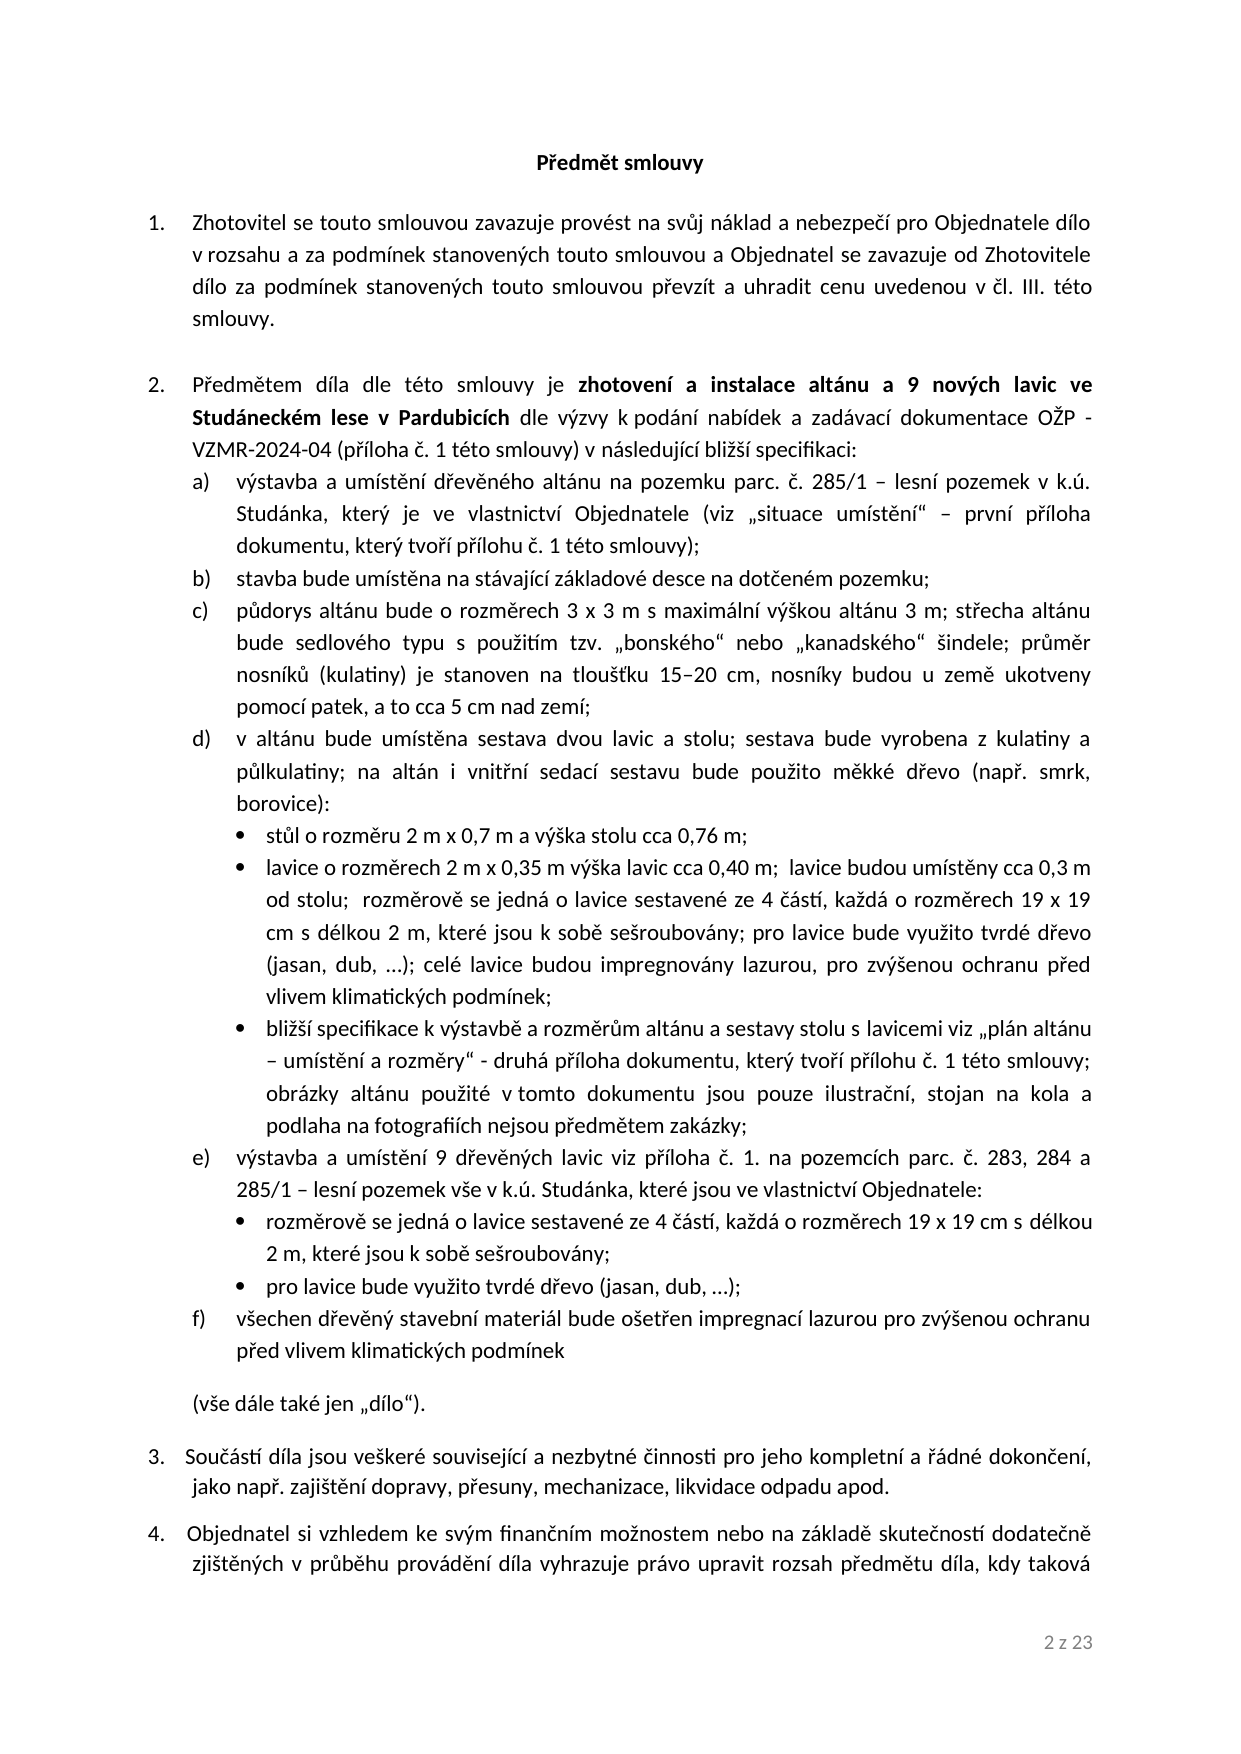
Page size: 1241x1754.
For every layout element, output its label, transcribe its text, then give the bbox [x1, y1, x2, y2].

list stavba bude umístěna na stávající základové desce na dotčeném pozemku; [192, 564, 1093, 592]
list bližší specifikace k výstavbě a rozměrům altánu a sestavy stolu s lavicemi viz „plán altánu – umístění a rozměry“ - druhá příloha dokumentu, který tvoří přílohu č. 1 této smlouvy; obrázky altánu použité v tomto dokumentu jsou pouze ilustrační, stojan na kola a podlaha na fotografiích nejsou předmětem zakázky; [236, 1014, 1093, 1139]
list rozměrově se jedná o lavice sestavené ze 4 částí, každá o rozměrech 19 x 19 cm s délkou 2 m, které jsou k sobě sešroubovány; [236, 1207, 1093, 1268]
list Předmětem díla dle této smlouvy je zhotovení a instalace altánu a 9 nových lavic ve Studáneckém lese v Pardubicích dle výzvy k podání nabídek a zadávací dokumentace OŽP -VZMR-2024-04 (příloha č. 1 této smlouvy) v následující bližší specifikaci: [148, 371, 1093, 463]
text Předmět smlouvy [148, 148, 1093, 176]
list pro lavice bude využito tvrdé dřevo (jasan, dub, …); [236, 1272, 1093, 1300]
list výstavba a umístění 9 dřevěných lavic viz příloha č. 1. na pozemcích parc. č. 283, 284 a 285/1 – lesní pozemek vše v k.ú. Studánka, které jsou ve vlastnictví Objednatele: [192, 1143, 1093, 1203]
list všechen dřevěný stavební materiál bude ošetřen impregnací lazurou pro zvýšenou ochranu před vlivem klimatických podmínek [192, 1304, 1093, 1364]
list výstavba a umístění dřevěného altánu na pozemku parc. č. 285/1 – lesní pozemek v k.ú. Studánka, který je ve vlastnictví Objednatele (viz „situace umístění“ – první příloha dokumentu, který tvoří přílohu č. 1 této smlouvy); [192, 467, 1093, 559]
text (vše dále také jen „dílo“). [192, 1389, 1093, 1417]
list stůl o rozměru 2 m x 0,7 m a výška stolu cca 0,76 m; [236, 821, 1093, 849]
list v altánu bude umístěna sestava dvou lavic a stolu; sestava bude vyrobena z kulatiny a půlkulatiny; na altán i vnitřní sedací sestavu bude použito měkké dřevo (např. smrk, borovice): [192, 724, 1093, 817]
list Zhotovitel se touto smlouvou zavazuje provést na svůj náklad a nebezpečí pro Objednatele dílo v rozsahu a za podmínek stanovených touto smlouvou a Objednatel se zavazuje od Zhotovitele dílo za podmínek stanovených touto smlouvou převzít a uhradit cenu uvedenou v čl. III. této smlouvy. [148, 208, 1093, 333]
list půdorys altánu bude o rozměrech 3 x 3 m s maximální výškou altánu 3 m; střecha altánu bude sedlového typu s použitím tzv. „bonského“ nebo „kanadského“ šindele; průměr nosníků (kulatiny) je stanoven na tloušťku 15–20 cm, nosníky budou u země ukotveny pomocí patek, a to cca 5 cm nad zemí; [192, 596, 1093, 720]
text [148, 1519, 1093, 1577]
list lavice o rozměrech 2 m x 0,35 m výška lavic cca 0,40 m; lavice budou umístěny cca 0,3 m od stolu; rozměrově se jedná o lavice sestavené ze 4 částí, každá o rozměrech 19 x 19 cm s délkou 2 m, které jsou k sobě sešroubovány; pro lavice bude využito tvrdé dřevo (jasan, dub, …); celé lavice budou impregnovány lazurou, pro zvýšenou ochranu před vlivem klimatických podmínek; [236, 853, 1093, 1010]
text 3. Součástí díla jsou veškeré související a nezbytné činnosti pro jeho kompletní a řádné dokončení, jako např. zajištění dopravy, přesuny, mechanizace, likvidace odpadu apod. [148, 1442, 1093, 1500]
